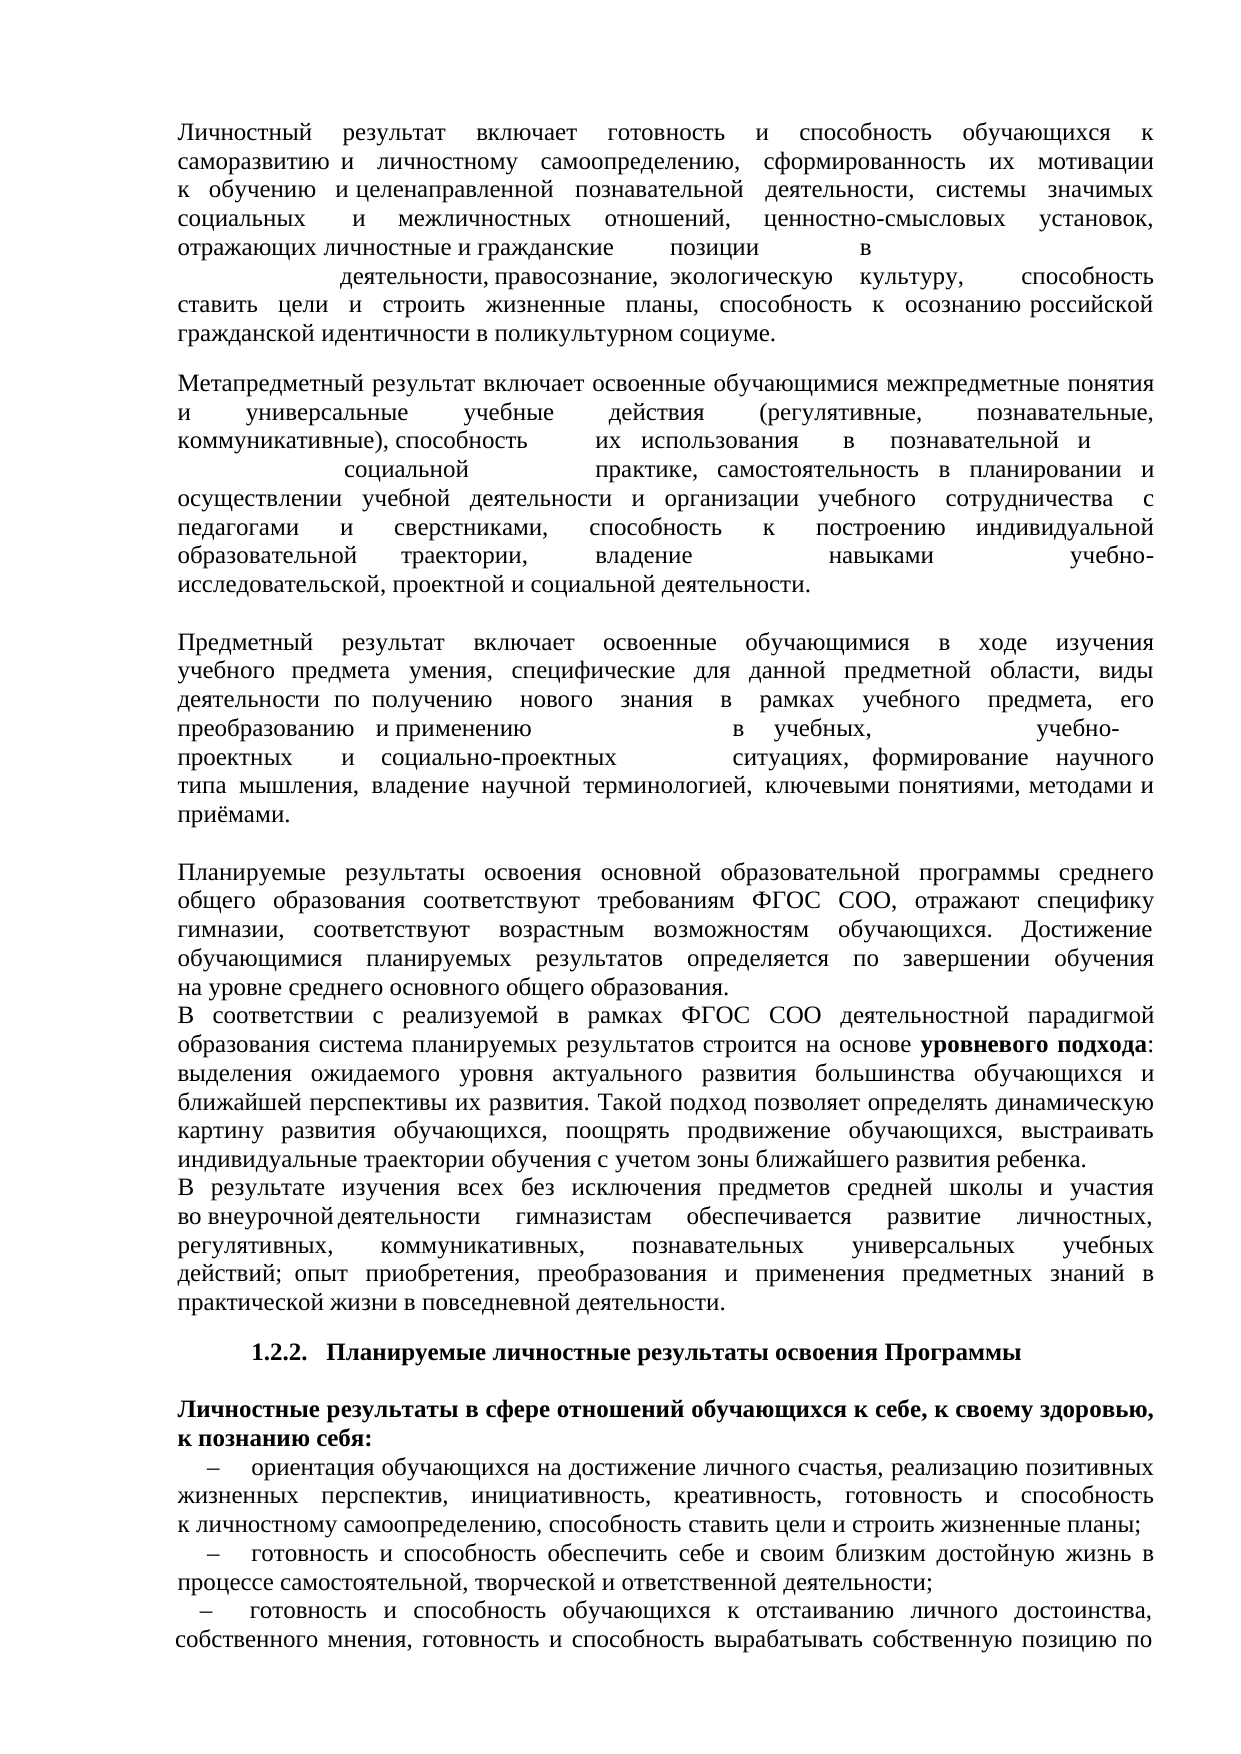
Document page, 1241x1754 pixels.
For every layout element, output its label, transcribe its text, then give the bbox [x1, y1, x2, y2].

text – ориентация обучающихся на достижение личного счастья, реализацию позитивных жизненных перспектив, инициативность, креативность, готовность и способность к личностному самоопределению, способность ставить цели и строить жизненные планы; [177, 1452, 1154, 1538]
text – готовность и способность обучающихся к отстаиванию личного достоинства, собственного мнения, готовность и способность вырабатывать собственную позицию по [171, 1596, 1152, 1653]
text Личностные результаты в сфере отношений обучающихся к себе, к своему здоровью, к познанию себя: [177, 1395, 1157, 1452]
text В результате изучения всех без исключения предметов средней школы и участия во внеурочной деятельности гимназистам обеспечивается развитие личностных, регулятивных, коммуникативных, познавательных универсальных учебных действий; опыт приобретения, преобразования и применения предметных знаний в практической жизни в повседневной деятельности. [177, 1173, 1154, 1316]
text Планируемые результаты освоения основной образовательной программы среднего общего образования соответствуют требованиям ФГОС СОО, отражают специфику гимназии, соответствуют возрастным возможностям обучающихся. Достижение обучающимися планируемых результатов определяется по завершении обучения на уровне среднего основного общего образования. [177, 857, 1154, 1001]
text Личностный результат включает готовность и способность обучающихся к саморазвитию и личностному самоопределению, сформированность их мотивации к обучению и целенаправленной познавательной деятельности, системы значимых социальных и межличностных отношений, ценностно-смысловых установок, отражающих личностные и гражданские позиции в деятельности, правосознание, экологическую культуру, способность ставить цели и строить жизненные планы, способность к осознанию российской гражданской идентичности в поликультурном социуме. [177, 117, 1154, 347]
text В соответствии с реализуемой в рамках ФГОС СОО деятельностной парадигмой образования система планируемых результатов строится на основе уровневого подхода: выделения ожидаемого уровня актуального развития большинства обучающихся и ближайшей перспективы их развития. Такой подход позволяет определять динамическую картину развития обучающихся, поощрять продвижение обучающихся, выстраивать индивидуальные траектории обучения с учетом зоны ближайшего развития ребенка. [177, 1001, 1154, 1173]
text Метапредметный результат включает освоенные обучающимися межпредметные понятия и универсальные учебные действия (регулятивные, познавательные, коммуникативные), способность их использования в познавательной и социальной практике, самостоятельность в планировании и осуществлении учебной деятельности и организации учебного сотрудничества с педагогами и сверстниками, способность к построению индивидуальной образовательной траектории, владение навыками учебно-исследовательской, проектной и социальной деятельности. [177, 368, 1154, 598]
text – готовность и способность обеспечить себе и своим близким достойную жизнь в процессе самостоятельной, творческой и ответственной деятельности; [177, 1538, 1158, 1596]
text Предметный результат включает освоенные обучающимися в ходе изучения учебного предмета умения, специфические для данной предметной области, виды деятельности по получению нового знания в рамках учебного предмета, его преобразованию и применению в учебных, учебно-проектных и социально-проектных ситуациях, формирование научного типа мышления, владение научной терминологией, ключевыми понятиями, методами и приёмами. [177, 627, 1154, 828]
text 1.2.2. Планируемые личностные результаты освоения Программы [251, 1337, 1154, 1366]
